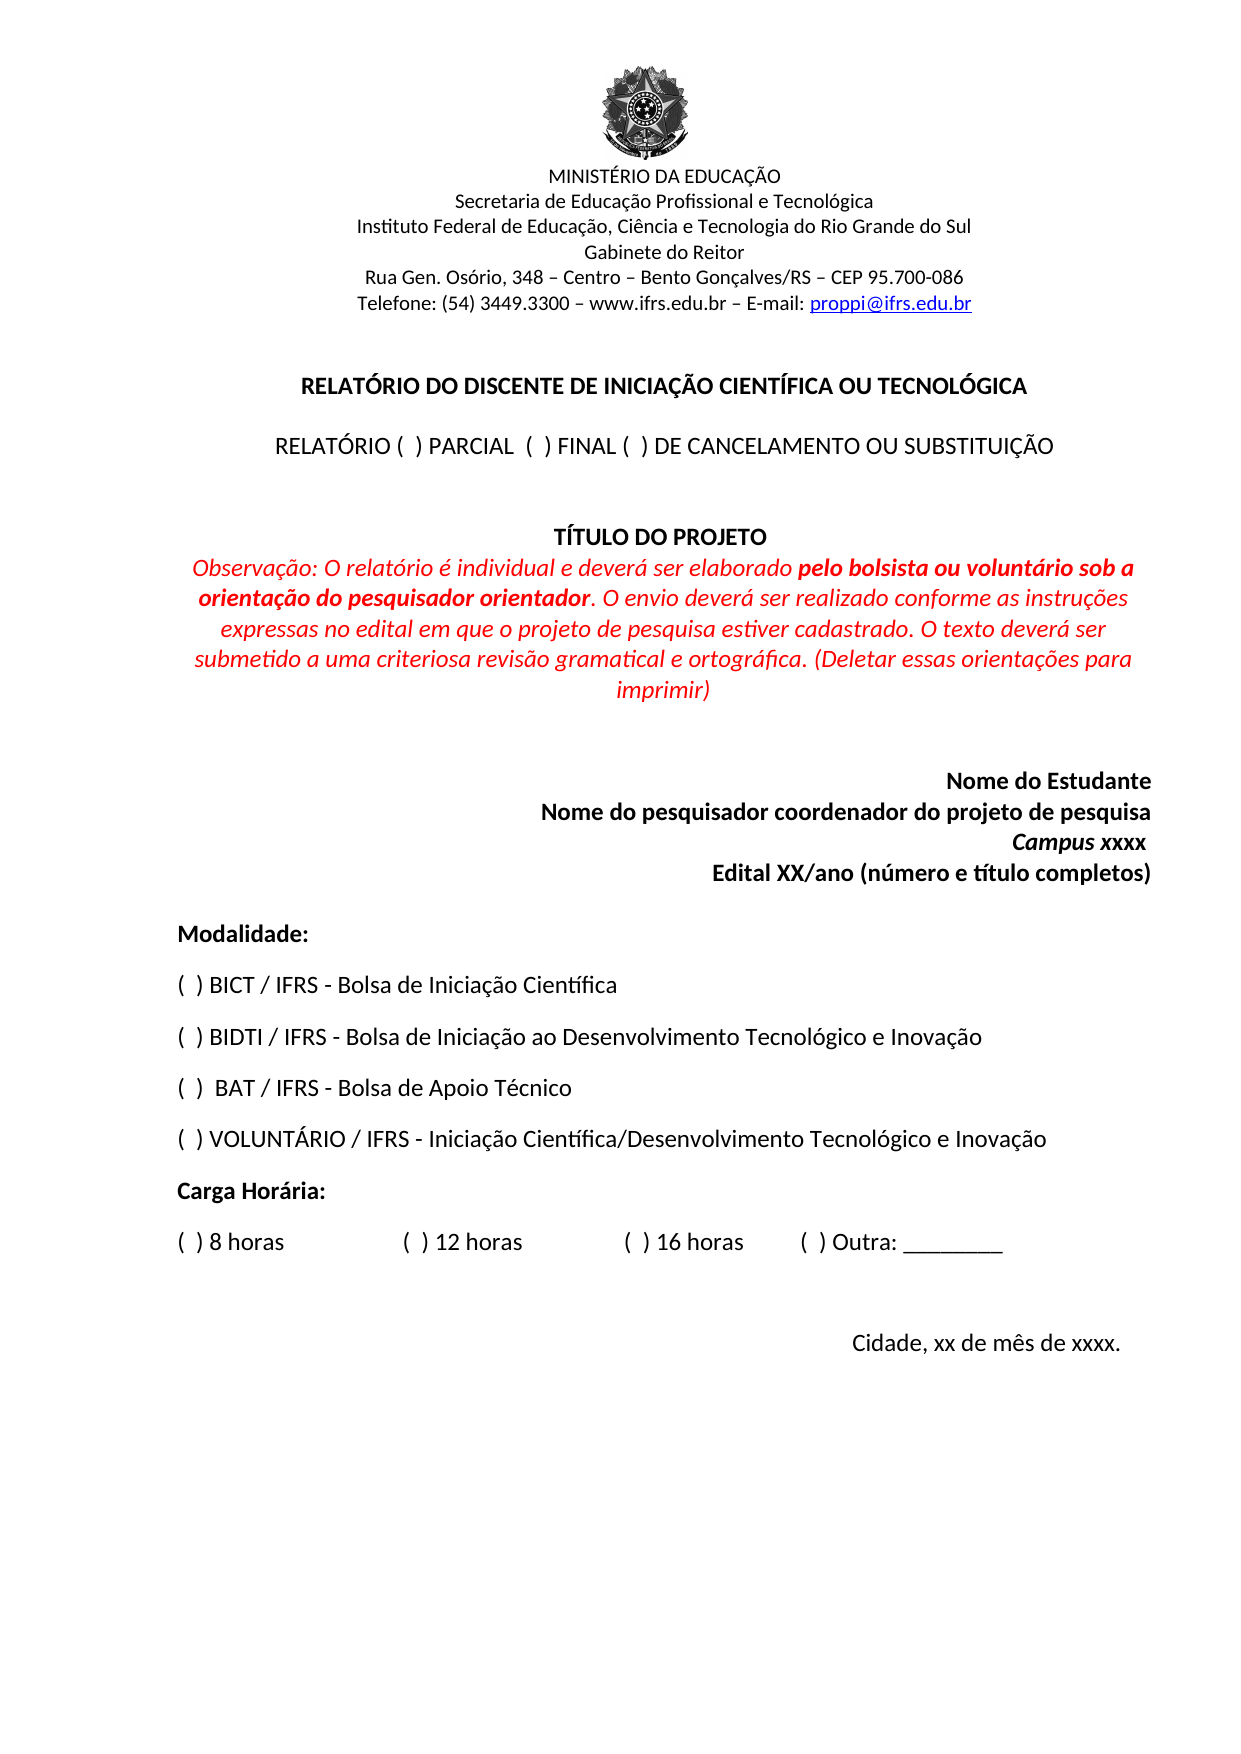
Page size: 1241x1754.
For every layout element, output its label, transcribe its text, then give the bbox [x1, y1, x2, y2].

text Nome do Estudante [177, 766, 1152, 796]
text TÍTULO DO PROJETO [177, 521, 1152, 552]
text ( ) BIDTI / IFRS - Bolsa de Iniciação ao Desenvolvimento Tecnológico e Inovação [177, 1021, 1152, 1051]
text Campus xxxx [177, 827, 1152, 857]
text Edital XX/ano (número e título completos) [177, 857, 1152, 888]
text Carga Horária: [177, 1175, 1152, 1205]
text Modalidade: [177, 918, 1152, 949]
text Cidade, xx de mês de xxxx. [777, 1327, 1152, 1358]
text Nome do pesquisador coordenador do projeto de pesquisa [177, 796, 1152, 827]
text ( ) BAT / IFRS - Bolsa de Apoio Técnico [177, 1072, 1152, 1103]
text RELATÓRIO DO DISCENTE DE INICIAÇÃO CIENTÍFICA OU TECNOLÓGICA [177, 371, 1152, 401]
text ( ) BICT / IFRS - Bolsa de Iniciação Científica [177, 969, 1152, 1000]
text Observação: O relatório é individual e deverá ser elaborado pelo bolsista ou voluntário sob a orientação do pesquisador orientador. O envio deverá ser realizado conforme as instruções expressas no edital em que o projeto de pesquisa estiver cadastrado. O texto deverá ser submetido a uma criteriosa revisão gramatical e ortográfica. (Deletar essas orientações para imprimir) [177, 552, 1152, 704]
picture [602, 66, 688, 160]
text ( ) VOLUNTÁRIO / IFRS - Iniciação Científica/Desenvolvimento Tecnológico e Inovação [177, 1123, 1152, 1154]
text RELATÓRIO ( ) PARCIAL ( ) FINAL ( ) DE CANCELAMENTO OU SUBSTITUIÇÃO [177, 430, 1152, 460]
text ( ) 8 horas ( ) 12 horas ( ) 16 horas ( ) Outra: ________ [177, 1226, 1152, 1257]
